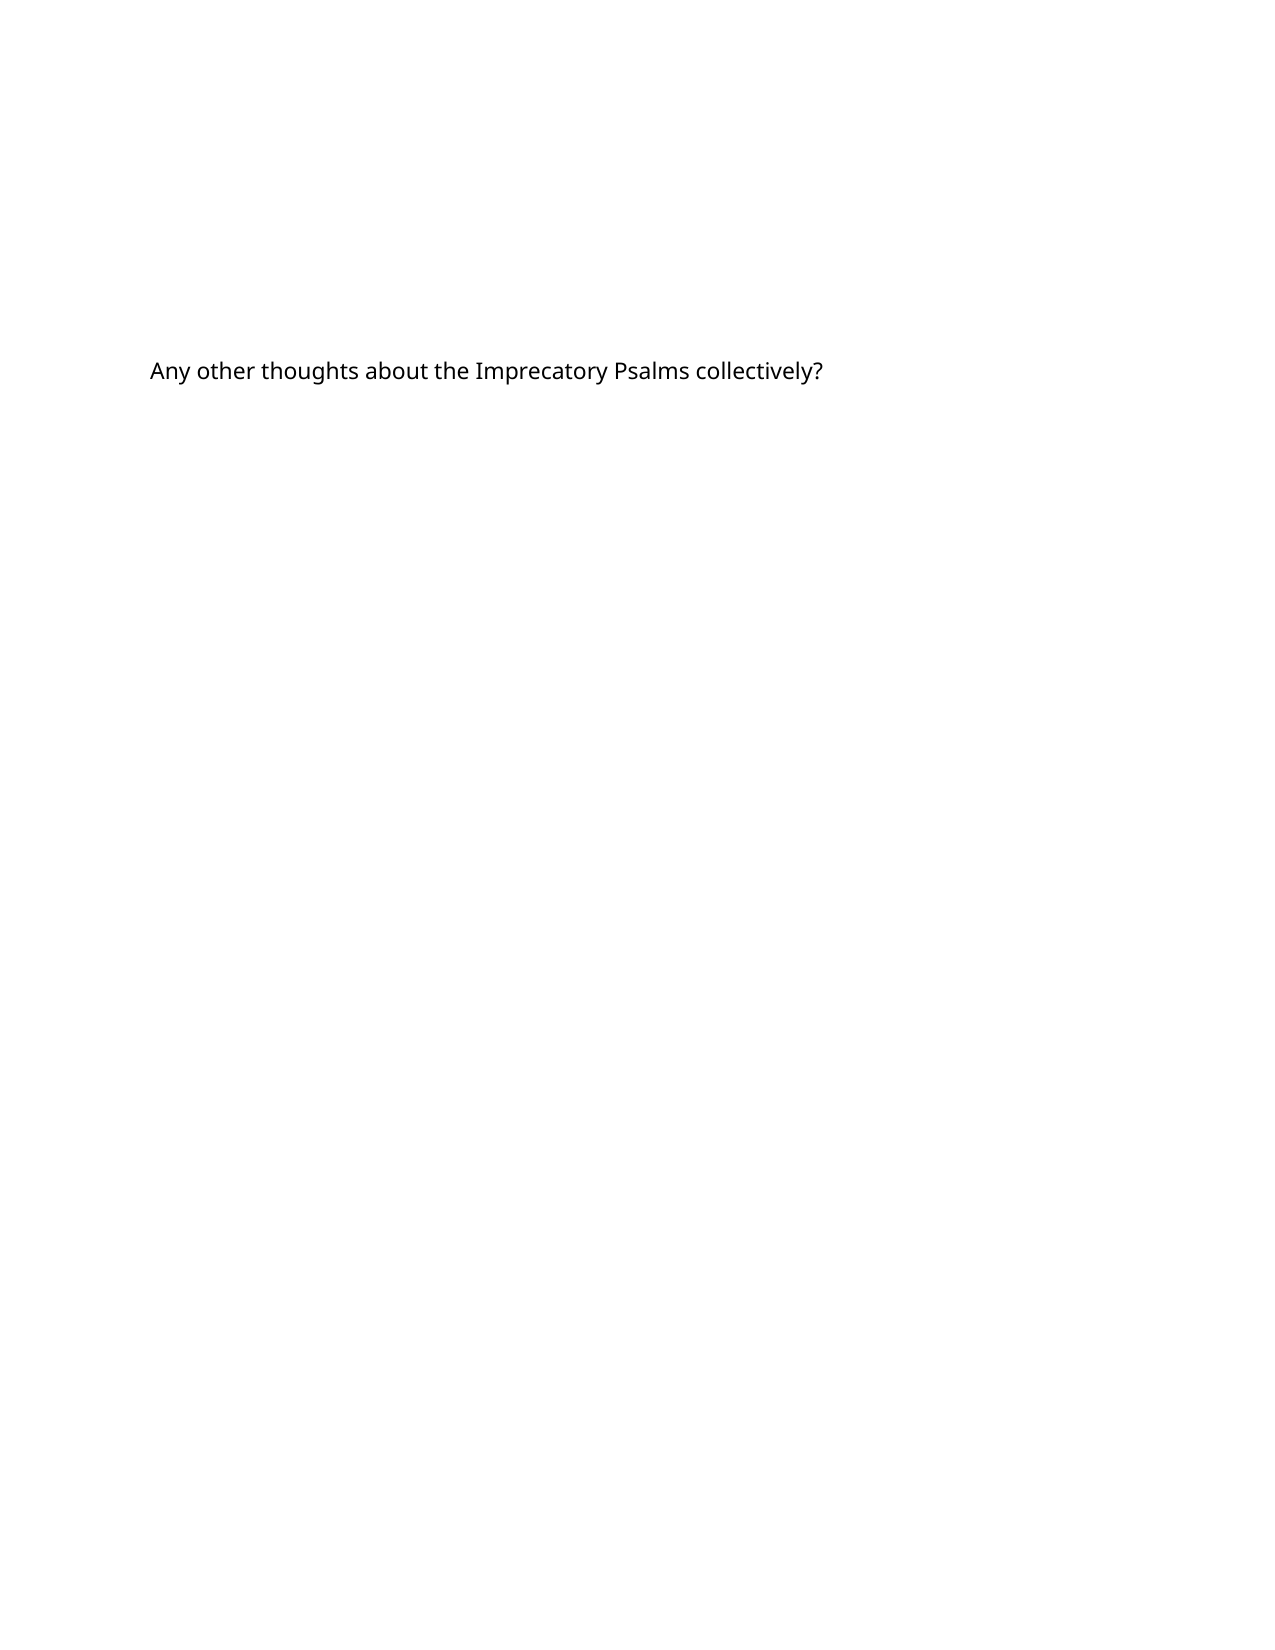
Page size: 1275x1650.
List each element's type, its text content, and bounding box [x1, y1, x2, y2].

text Any other thoughts about the Imprecatory Psalms collectively? [150, 355, 1125, 386]
